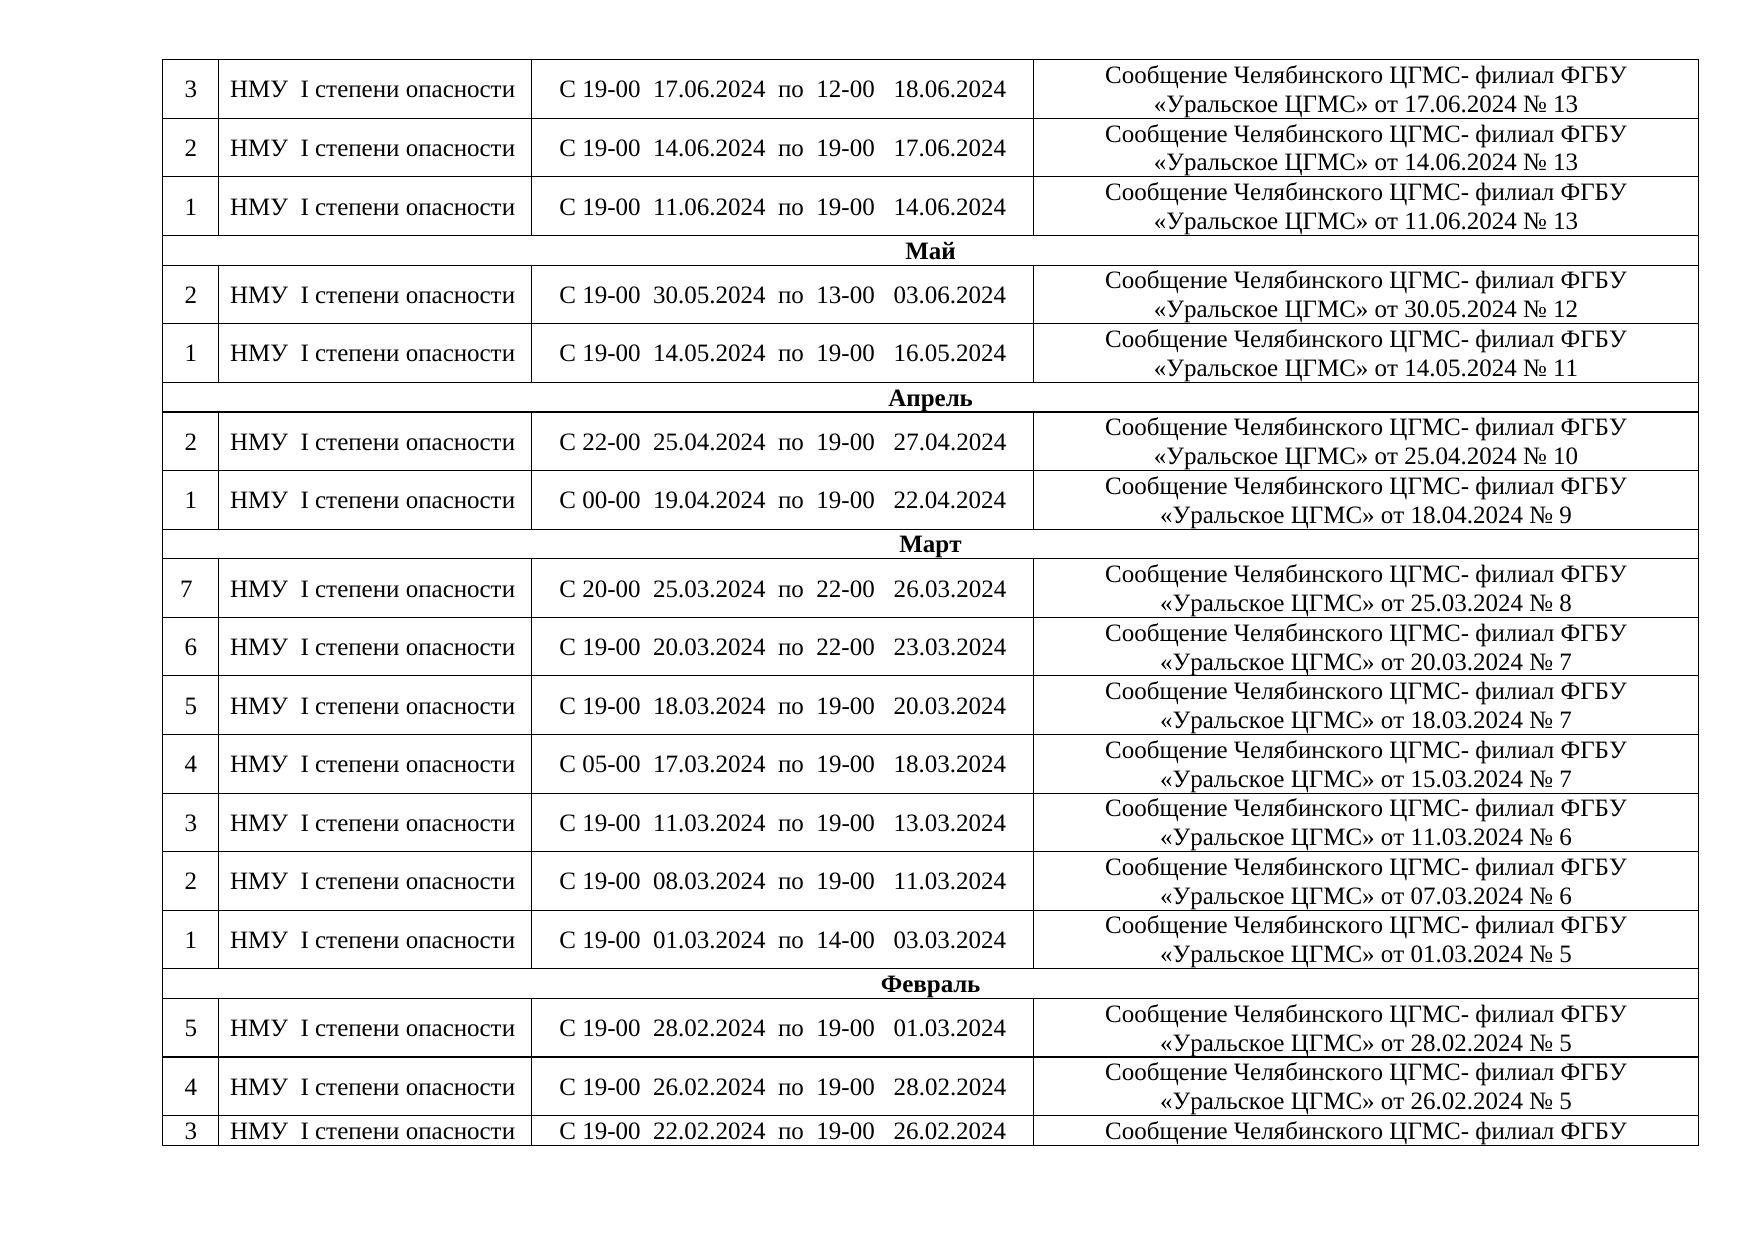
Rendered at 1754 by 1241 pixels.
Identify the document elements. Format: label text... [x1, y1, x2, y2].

table_cell 5 [163, 999, 218, 1056]
table_cell НМУ I степени опасности [219, 999, 531, 1056]
table_cell Сообщение Челябинского ЦГМС- филиал ФГБУ «Уральское ЦГМС» от 01.03.2024 № 5 [1034, 911, 1698, 968]
table_cell 2 [163, 413, 218, 470]
table_cell НМУ I степени опасности [219, 266, 531, 323]
table_cell 1 [163, 324, 218, 382]
table_cell Сообщение Челябинского ЦГМС- филиал ФГБУ «Уральское ЦГМС» от 30.05.2024 № 12 [1034, 266, 1698, 323]
table_cell С 19-00 08.03.2024 по 19-00 11.03.2024 [532, 852, 1033, 909]
table_cell НМУ I степени опасности [219, 1058, 531, 1115]
table_cell Апрель [163, 383, 1698, 411]
table_cell Сообщение Челябинского ЦГМС- филиал ФГБУ «Уральское ЦГМС» от 15.03.2024 № 7 [1034, 735, 1698, 792]
table_cell 5 [163, 676, 218, 734]
table_cell С 19-00 01.03.2024 по 14-00 03.03.2024 [532, 911, 1033, 968]
table_cell Сообщение Челябинского ЦГМС- филиал ФГБУ «Уральское ЦГМС» от 28.02.2024 № 5 [1034, 999, 1698, 1056]
table_cell С 19-00 14.06.2024 по 19-00 17.06.2024 [532, 119, 1033, 176]
table_cell Сообщение Челябинского ЦГМС- филиал ФГБУ «Уральское ЦГМС» от 20.03.2024 № 7 [1034, 618, 1698, 675]
table_cell Сообщение Челябинского ЦГМС- филиал ФГБУ «Уральское ЦГМС» от 25.04.2024 № 10 [1034, 413, 1698, 470]
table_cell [1034, 1116, 1698, 1145]
table_cell 7 [163, 559, 218, 617]
table_cell 1 [163, 471, 218, 528]
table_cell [532, 1116, 1033, 1145]
table_cell 4 [163, 735, 218, 792]
table_cell С 19-00 11.06.2024 по 19-00 14.06.2024 [532, 177, 1033, 235]
table_cell С 05-00 17.03.2024 по 19-00 18.03.2024 [532, 735, 1033, 792]
table_cell 2 [163, 852, 218, 909]
table_cell С 19-00 20.03.2024 по 22-00 23.03.2024 [532, 618, 1033, 675]
table_cell Сообщение Челябинского ЦГМС- филиал ФГБУ «Уральское ЦГМС» от 17.06.2024 № 13 [1034, 60, 1698, 118]
table_cell С 19-00 14.05.2024 по 19-00 16.05.2024 [532, 324, 1033, 382]
table_cell С 00-00 19.04.2024 по 19-00 22.04.2024 [532, 471, 1033, 528]
table_cell НМУ I степени опасности [219, 324, 531, 382]
table_cell НМУ I степени опасности [219, 177, 531, 235]
table_cell Февраль [163, 969, 1698, 998]
table_cell НМУ I степени опасности [219, 911, 531, 968]
table_cell Сообщение Челябинского ЦГМС- филиал ФГБУ «Уральское ЦГМС» от 07.03.2024 № 6 [1034, 852, 1698, 909]
table_cell 3 [163, 60, 218, 118]
table_cell НМУ I степени опасности [219, 852, 531, 909]
table_cell Март [163, 530, 1698, 558]
table_cell С 19-00 26.02.2024 по 19-00 28.02.2024 [532, 1058, 1033, 1115]
table_cell Сообщение Челябинского ЦГМС- филиал ФГБУ «Уральское ЦГМС» от 11.03.2024 № 6 [1034, 794, 1698, 851]
table_cell С 19-00 28.02.2024 по 19-00 01.03.2024 [532, 999, 1033, 1056]
table_cell НМУ I степени опасности [219, 676, 531, 734]
table_cell 2 [163, 119, 218, 176]
table_cell Сообщение Челябинского ЦГМС- филиал ФГБУ «Уральское ЦГМС» от 14.06.2024 № 13 [1034, 119, 1698, 176]
table_cell 3 [163, 794, 218, 851]
table_cell Сообщение Челябинского ЦГМС- филиал ФГБУ «Уральское ЦГМС» от 11.06.2024 № 13 [1034, 177, 1698, 235]
table_cell 1 [163, 177, 218, 235]
table_cell Сообщение Челябинского ЦГМС- филиал ФГБУ «Уральское ЦГМС» от 18.04.2024 № 9 [1034, 471, 1698, 528]
table_cell С 20-00 25.03.2024 по 22-00 26.03.2024 [532, 559, 1033, 617]
table_cell НМУ I степени опасности [219, 119, 531, 176]
table_cell С 19-00 18.03.2024 по 19-00 20.03.2024 [532, 676, 1033, 734]
table_cell НМУ I степени опасности [219, 735, 531, 792]
table_cell Сообщение Челябинского ЦГМС- филиал ФГБУ «Уральское ЦГМС» от 26.02.2024 № 5 [1034, 1058, 1698, 1115]
table_cell С 22-00 25.04.2024 по 19-00 27.04.2024 [532, 413, 1033, 470]
table_cell НМУ I степени опасности [219, 618, 531, 675]
table_cell Сообщение Челябинского ЦГМС- филиал ФГБУ «Уральское ЦГМС» от 25.03.2024 № 8 [1034, 559, 1698, 617]
table_cell С 19-00 17.06.2024 по 12-00 18.06.2024 [532, 60, 1033, 118]
table_cell НМУ I степени опасности [219, 559, 531, 617]
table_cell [219, 1116, 531, 1145]
table_cell Май [163, 236, 1698, 264]
table_cell Сообщение Челябинского ЦГМС- филиал ФГБУ «Уральское ЦГМС» от 14.05.2024 № 11 [1034, 324, 1698, 382]
table_cell Сообщение Челябинского ЦГМС- филиал ФГБУ «Уральское ЦГМС» от 18.03.2024 № 7 [1034, 676, 1698, 734]
table_cell НМУ I степени опасности [219, 60, 531, 118]
table_cell 2 [163, 266, 218, 323]
table_cell С 19-00 11.03.2024 по 19-00 13.03.2024 [532, 794, 1033, 851]
table_cell 6 [163, 618, 218, 675]
table_cell НМУ I степени опасности [219, 794, 531, 851]
table_cell НМУ I степени опасности [219, 413, 531, 470]
table_cell НМУ I степени опасности [219, 471, 531, 528]
table_cell 1 [163, 911, 218, 968]
table_cell 4 [163, 1058, 218, 1115]
table_cell 3 [163, 1116, 218, 1145]
table_cell С 19-00 30.05.2024 по 13-00 03.06.2024 [532, 266, 1033, 323]
